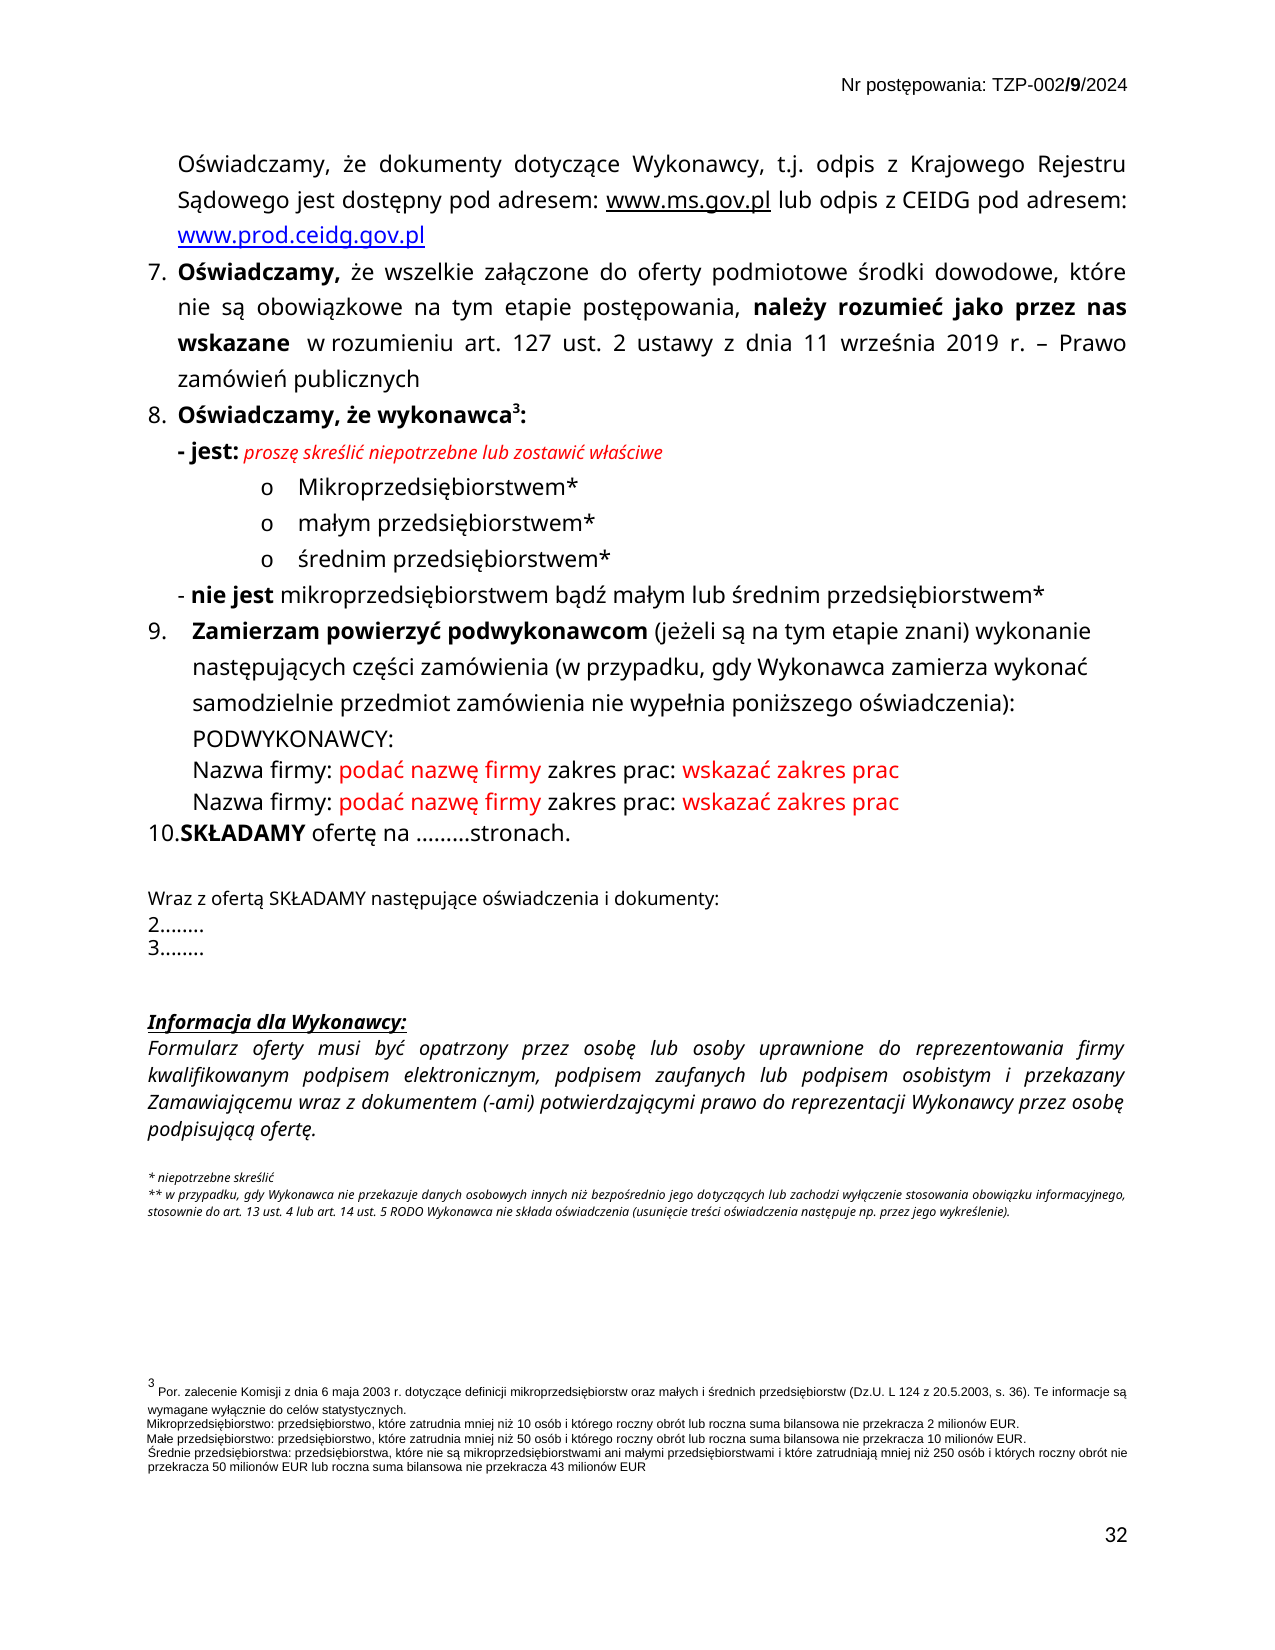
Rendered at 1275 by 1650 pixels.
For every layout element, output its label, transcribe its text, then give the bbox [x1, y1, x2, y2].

list Oświadczamy, że wszelkie załączone do oferty podmiotowe środki dowodowe, które nie są obowiązkowe na tym etapie postępowania, należy rozumieć jako przez nas wskazane w rozumieniu art. 127 ust. 2 ustawy z dnia 11 września 2019 r. – Prawo zamówień publicznych [148, 255, 1127, 394]
text PODWYKONAWCY: [192, 723, 1127, 754]
text Informacja dla Wykonawcy: [148, 1011, 1127, 1034]
text Nazwa firmy: podać nazwę firmy zakres prac: wskazać zakres prac [192, 754, 1127, 785]
text Wraz z ofertą SKŁADAMY następujące oświadczenia i dokumenty: [148, 885, 1127, 911]
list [148, 148, 1127, 251]
list Zamierzam powierzyć podwykonawcom (jeżeli są na tym etapie znani) wykonanie następujących części zamówienia (w przypadku, gdy Wykonawca zamierza wykonać samodzielnie przedmiot zamówienia nie wypełnia poniższego oświadczenia): [148, 615, 1127, 718]
list SKŁADAMY ofertę na ………stronach. [148, 817, 1127, 848]
list Mikroprzedsiębiorstwem* [260, 471, 1127, 502]
text ** w przypadku, gdy Wykonawca nie przekazuje danych osobowych innych niż bezpośrednio jego dotyczących lub zachodzi wyłączenie stosowania obowiązku informacyjnego, stosownie do art. 13 ust. 4 lub art. 14 ust. 5 RODO Wykonawca nie składa oświadczenia (usunięcie treści oświadczenia następuje np. przez jego wykreślenie). [148, 1186, 1127, 1221]
text - jest: proszę skreślić niepotrzebne lub zostawić właściwe [177, 435, 1127, 466]
text Formularz oferty musi być opatrzony przez osobę lub osoby uprawnione do reprezentowania firmy kwalifikowanym podpisem elektronicznym, podpisem zaufanych lub podpisem osobistym i przekazany Zamawiającemu wraz z dokumentem (-ami) potwierdzającymi prawo do reprezentacji Wykonawcy przez osobę podpisującą ofertę. [148, 1034, 1127, 1142]
text - nie jest mikroprzedsiębiorstwem bądź małym lub średnim przedsiębiorstwem* [177, 579, 1127, 610]
text * niepotrzebne skreślić [148, 1169, 1127, 1186]
list Oświadczamy, że wykonawca: [148, 399, 1127, 430]
list małym przedsiębiorstwem* [260, 507, 1127, 538]
list średnim przedsiębiorstwem* [260, 543, 1127, 574]
text Nazwa firmy: podać nazwę firmy zakres prac: wskazać zakres prac [192, 785, 1127, 817]
text 2........ [148, 915, 1127, 937]
text 3........ [148, 937, 1127, 960]
